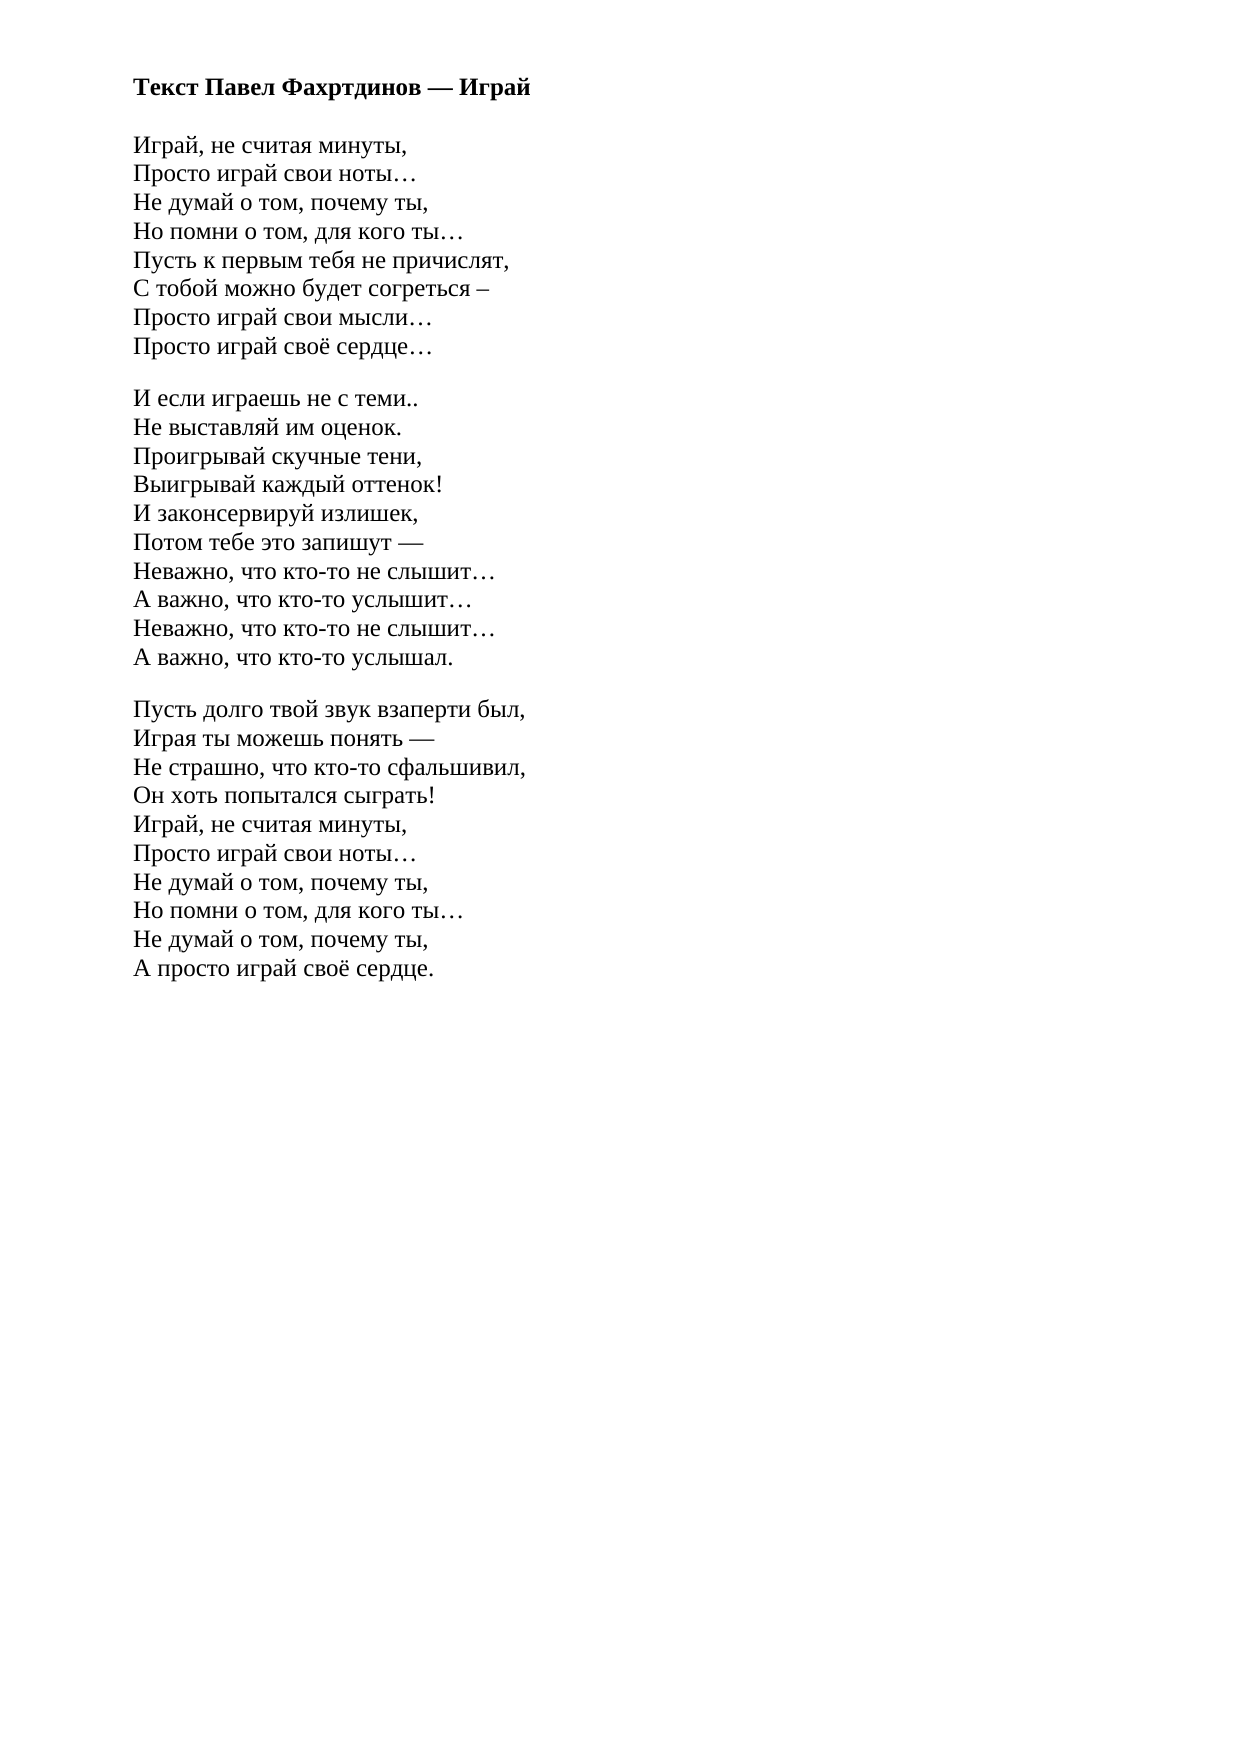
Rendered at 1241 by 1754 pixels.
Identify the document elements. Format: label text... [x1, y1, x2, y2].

subtitle Текст Павел Фахртдинов — Играй [133, 72, 1167, 101]
text И если играешь не с теми.. Не выставляй им оценок. Проигрывай скучные тени, Выигрывай каждый оттенок! И законсервируй излишек, Потом тебе это запишут — Неважно, что кто-то не слышит… А важно, что кто-то услышит… Неважно, что кто-то не слышит… А важно, что кто-то услышал. [133, 383, 1167, 671]
text Пусть долго твой звук взаперти был, Играя ты можешь понять — Не страшно, что кто-то сфальшивил, Он хоть попытался сыграть! Играй, не считая минуты, Просто играй свои ноты… Не думай о том, почему ты, Но помни о том, для кого ты… Не думай о том, почему ты, А просто играй своё сердце. [133, 694, 1167, 982]
text Играй, не считая минуты, Просто играй свои ноты… Не думай о том, почему ты, Но помни о том, для кого ты… Пусть к первым тебя не причислят, С тобой можно будет согреться – Просто играй свои мысли… Просто играй своё сердце… [133, 130, 1167, 360]
